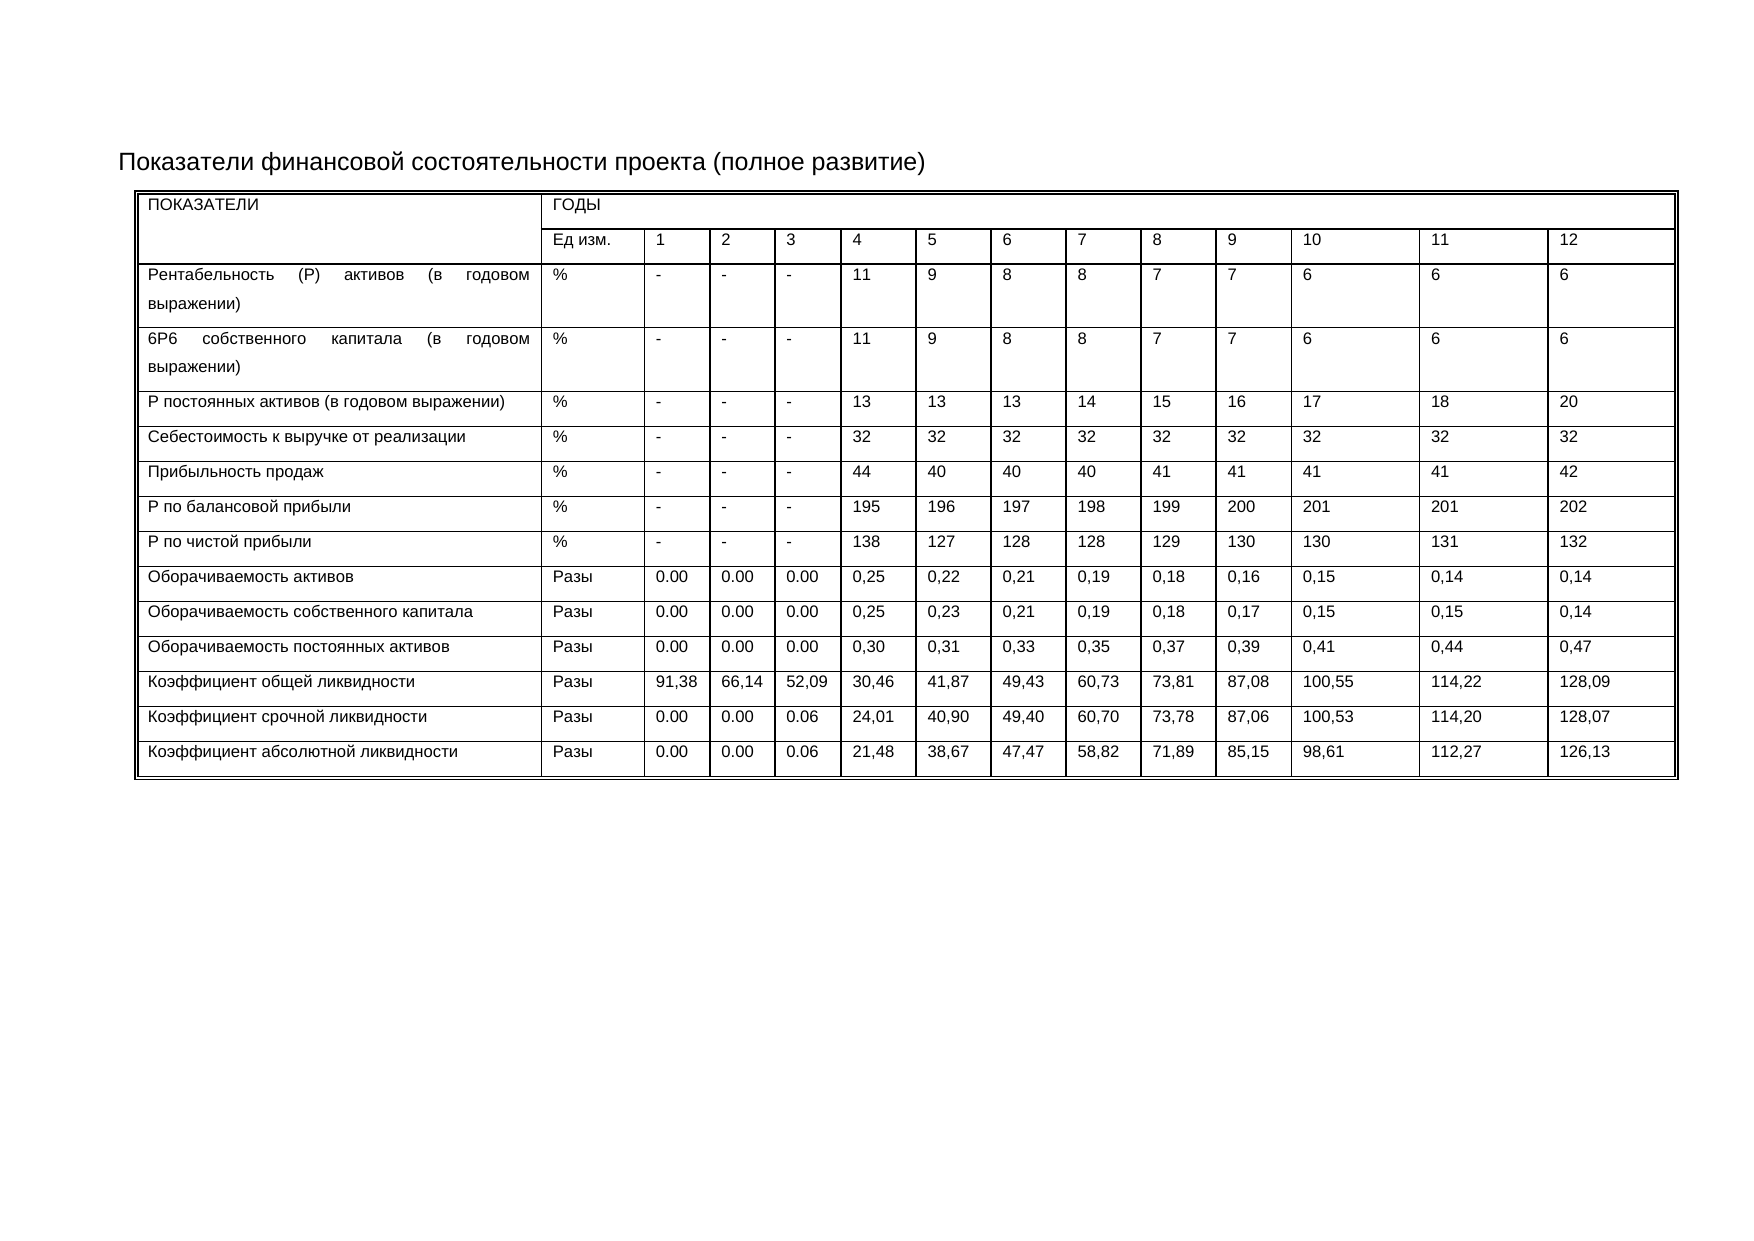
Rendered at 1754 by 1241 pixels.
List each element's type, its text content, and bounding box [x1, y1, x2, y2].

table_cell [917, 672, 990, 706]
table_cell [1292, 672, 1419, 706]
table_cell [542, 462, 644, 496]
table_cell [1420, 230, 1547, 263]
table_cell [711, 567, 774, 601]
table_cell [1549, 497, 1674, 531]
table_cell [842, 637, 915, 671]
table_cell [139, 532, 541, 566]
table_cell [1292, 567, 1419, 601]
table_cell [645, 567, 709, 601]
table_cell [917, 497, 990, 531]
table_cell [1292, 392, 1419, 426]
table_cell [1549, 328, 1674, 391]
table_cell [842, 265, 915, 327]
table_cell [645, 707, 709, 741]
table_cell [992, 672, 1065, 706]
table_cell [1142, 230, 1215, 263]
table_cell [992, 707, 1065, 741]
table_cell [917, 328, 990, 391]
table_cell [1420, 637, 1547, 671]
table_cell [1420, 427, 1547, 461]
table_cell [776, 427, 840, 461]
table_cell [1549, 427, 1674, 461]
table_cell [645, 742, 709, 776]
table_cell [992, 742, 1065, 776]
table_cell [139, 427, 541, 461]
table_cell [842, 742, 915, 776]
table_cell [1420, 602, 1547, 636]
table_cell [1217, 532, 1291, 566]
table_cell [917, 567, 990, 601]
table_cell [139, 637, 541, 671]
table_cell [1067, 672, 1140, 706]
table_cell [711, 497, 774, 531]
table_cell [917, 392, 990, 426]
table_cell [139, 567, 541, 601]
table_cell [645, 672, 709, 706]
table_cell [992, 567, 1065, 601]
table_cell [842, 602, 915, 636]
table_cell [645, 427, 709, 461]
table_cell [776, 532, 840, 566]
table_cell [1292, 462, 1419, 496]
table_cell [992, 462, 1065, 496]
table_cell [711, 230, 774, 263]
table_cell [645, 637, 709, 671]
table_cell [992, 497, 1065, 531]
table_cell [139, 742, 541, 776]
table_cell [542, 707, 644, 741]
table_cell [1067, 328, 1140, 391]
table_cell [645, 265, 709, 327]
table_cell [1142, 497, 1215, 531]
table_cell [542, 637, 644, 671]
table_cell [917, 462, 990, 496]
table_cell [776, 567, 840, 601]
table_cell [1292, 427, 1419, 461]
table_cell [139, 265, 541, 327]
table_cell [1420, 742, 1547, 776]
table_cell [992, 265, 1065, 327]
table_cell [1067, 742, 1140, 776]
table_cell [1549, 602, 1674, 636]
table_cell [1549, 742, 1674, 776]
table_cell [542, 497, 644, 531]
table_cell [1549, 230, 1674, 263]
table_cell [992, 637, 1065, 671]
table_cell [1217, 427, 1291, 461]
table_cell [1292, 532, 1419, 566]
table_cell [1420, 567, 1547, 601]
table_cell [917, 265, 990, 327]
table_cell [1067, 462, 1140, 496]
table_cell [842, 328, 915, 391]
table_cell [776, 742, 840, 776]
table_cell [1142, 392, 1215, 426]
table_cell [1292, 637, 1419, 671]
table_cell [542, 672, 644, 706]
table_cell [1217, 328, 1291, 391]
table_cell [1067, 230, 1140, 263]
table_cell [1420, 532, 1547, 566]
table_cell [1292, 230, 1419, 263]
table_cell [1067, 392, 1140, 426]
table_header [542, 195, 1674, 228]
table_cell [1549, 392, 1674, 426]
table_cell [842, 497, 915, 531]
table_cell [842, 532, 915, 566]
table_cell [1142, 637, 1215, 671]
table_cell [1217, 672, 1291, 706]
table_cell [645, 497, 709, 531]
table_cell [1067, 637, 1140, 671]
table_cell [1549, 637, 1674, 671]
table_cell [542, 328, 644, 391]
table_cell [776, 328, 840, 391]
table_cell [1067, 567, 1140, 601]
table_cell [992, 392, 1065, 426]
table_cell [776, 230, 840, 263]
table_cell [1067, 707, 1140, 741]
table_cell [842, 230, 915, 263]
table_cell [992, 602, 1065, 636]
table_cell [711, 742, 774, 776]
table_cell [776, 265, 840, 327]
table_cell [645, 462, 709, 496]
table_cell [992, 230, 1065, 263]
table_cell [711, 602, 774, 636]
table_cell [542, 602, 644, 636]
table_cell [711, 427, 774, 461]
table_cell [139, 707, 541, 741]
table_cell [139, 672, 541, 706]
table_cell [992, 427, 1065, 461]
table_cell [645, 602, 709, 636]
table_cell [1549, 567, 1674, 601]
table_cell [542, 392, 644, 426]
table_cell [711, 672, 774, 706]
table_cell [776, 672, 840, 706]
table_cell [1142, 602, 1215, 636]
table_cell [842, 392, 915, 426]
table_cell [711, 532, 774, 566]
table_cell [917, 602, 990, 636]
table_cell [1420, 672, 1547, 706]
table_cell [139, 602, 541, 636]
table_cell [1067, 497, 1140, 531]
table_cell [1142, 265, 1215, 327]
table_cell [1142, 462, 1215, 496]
text Показатели финансовой состоятельности проекта (полное развитие) [118, 147, 1695, 176]
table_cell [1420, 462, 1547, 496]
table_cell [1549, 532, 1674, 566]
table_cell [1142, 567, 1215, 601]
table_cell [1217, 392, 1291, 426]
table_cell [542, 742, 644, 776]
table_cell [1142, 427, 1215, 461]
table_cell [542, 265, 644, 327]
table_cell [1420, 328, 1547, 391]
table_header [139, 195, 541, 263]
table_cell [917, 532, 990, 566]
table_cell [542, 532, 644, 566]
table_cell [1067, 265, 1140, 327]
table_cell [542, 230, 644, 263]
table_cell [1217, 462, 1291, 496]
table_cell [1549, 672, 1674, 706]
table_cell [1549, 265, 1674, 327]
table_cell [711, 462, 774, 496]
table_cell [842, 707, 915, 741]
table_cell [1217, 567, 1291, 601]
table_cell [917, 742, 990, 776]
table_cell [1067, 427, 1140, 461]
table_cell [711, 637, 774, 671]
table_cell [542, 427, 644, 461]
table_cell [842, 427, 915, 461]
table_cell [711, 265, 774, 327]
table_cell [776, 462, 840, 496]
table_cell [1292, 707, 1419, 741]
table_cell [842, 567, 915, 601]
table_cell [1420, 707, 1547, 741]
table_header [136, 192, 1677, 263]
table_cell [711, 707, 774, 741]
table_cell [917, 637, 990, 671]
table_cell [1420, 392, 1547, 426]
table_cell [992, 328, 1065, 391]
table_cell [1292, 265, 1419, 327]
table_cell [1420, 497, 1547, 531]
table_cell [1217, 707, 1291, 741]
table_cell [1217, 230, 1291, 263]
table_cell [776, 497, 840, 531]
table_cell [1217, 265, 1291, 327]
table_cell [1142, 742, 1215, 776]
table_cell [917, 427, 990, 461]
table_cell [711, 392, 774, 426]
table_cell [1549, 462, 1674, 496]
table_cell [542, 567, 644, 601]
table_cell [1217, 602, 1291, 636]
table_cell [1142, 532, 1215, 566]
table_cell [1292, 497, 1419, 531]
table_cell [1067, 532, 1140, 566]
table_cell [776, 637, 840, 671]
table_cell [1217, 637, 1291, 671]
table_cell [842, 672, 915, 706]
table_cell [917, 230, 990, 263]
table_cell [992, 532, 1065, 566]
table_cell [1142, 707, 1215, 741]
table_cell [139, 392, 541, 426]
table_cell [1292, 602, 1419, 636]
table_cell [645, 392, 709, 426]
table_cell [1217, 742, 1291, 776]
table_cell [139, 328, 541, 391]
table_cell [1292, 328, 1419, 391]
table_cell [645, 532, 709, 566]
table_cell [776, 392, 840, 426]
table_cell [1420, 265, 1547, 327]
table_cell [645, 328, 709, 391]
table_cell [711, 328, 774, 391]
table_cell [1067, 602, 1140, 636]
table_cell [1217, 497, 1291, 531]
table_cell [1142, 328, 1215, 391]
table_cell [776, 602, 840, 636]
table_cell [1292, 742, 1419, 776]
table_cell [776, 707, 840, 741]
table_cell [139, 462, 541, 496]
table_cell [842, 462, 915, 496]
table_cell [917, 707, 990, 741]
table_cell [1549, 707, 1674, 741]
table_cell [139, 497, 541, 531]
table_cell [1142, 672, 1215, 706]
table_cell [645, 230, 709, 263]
